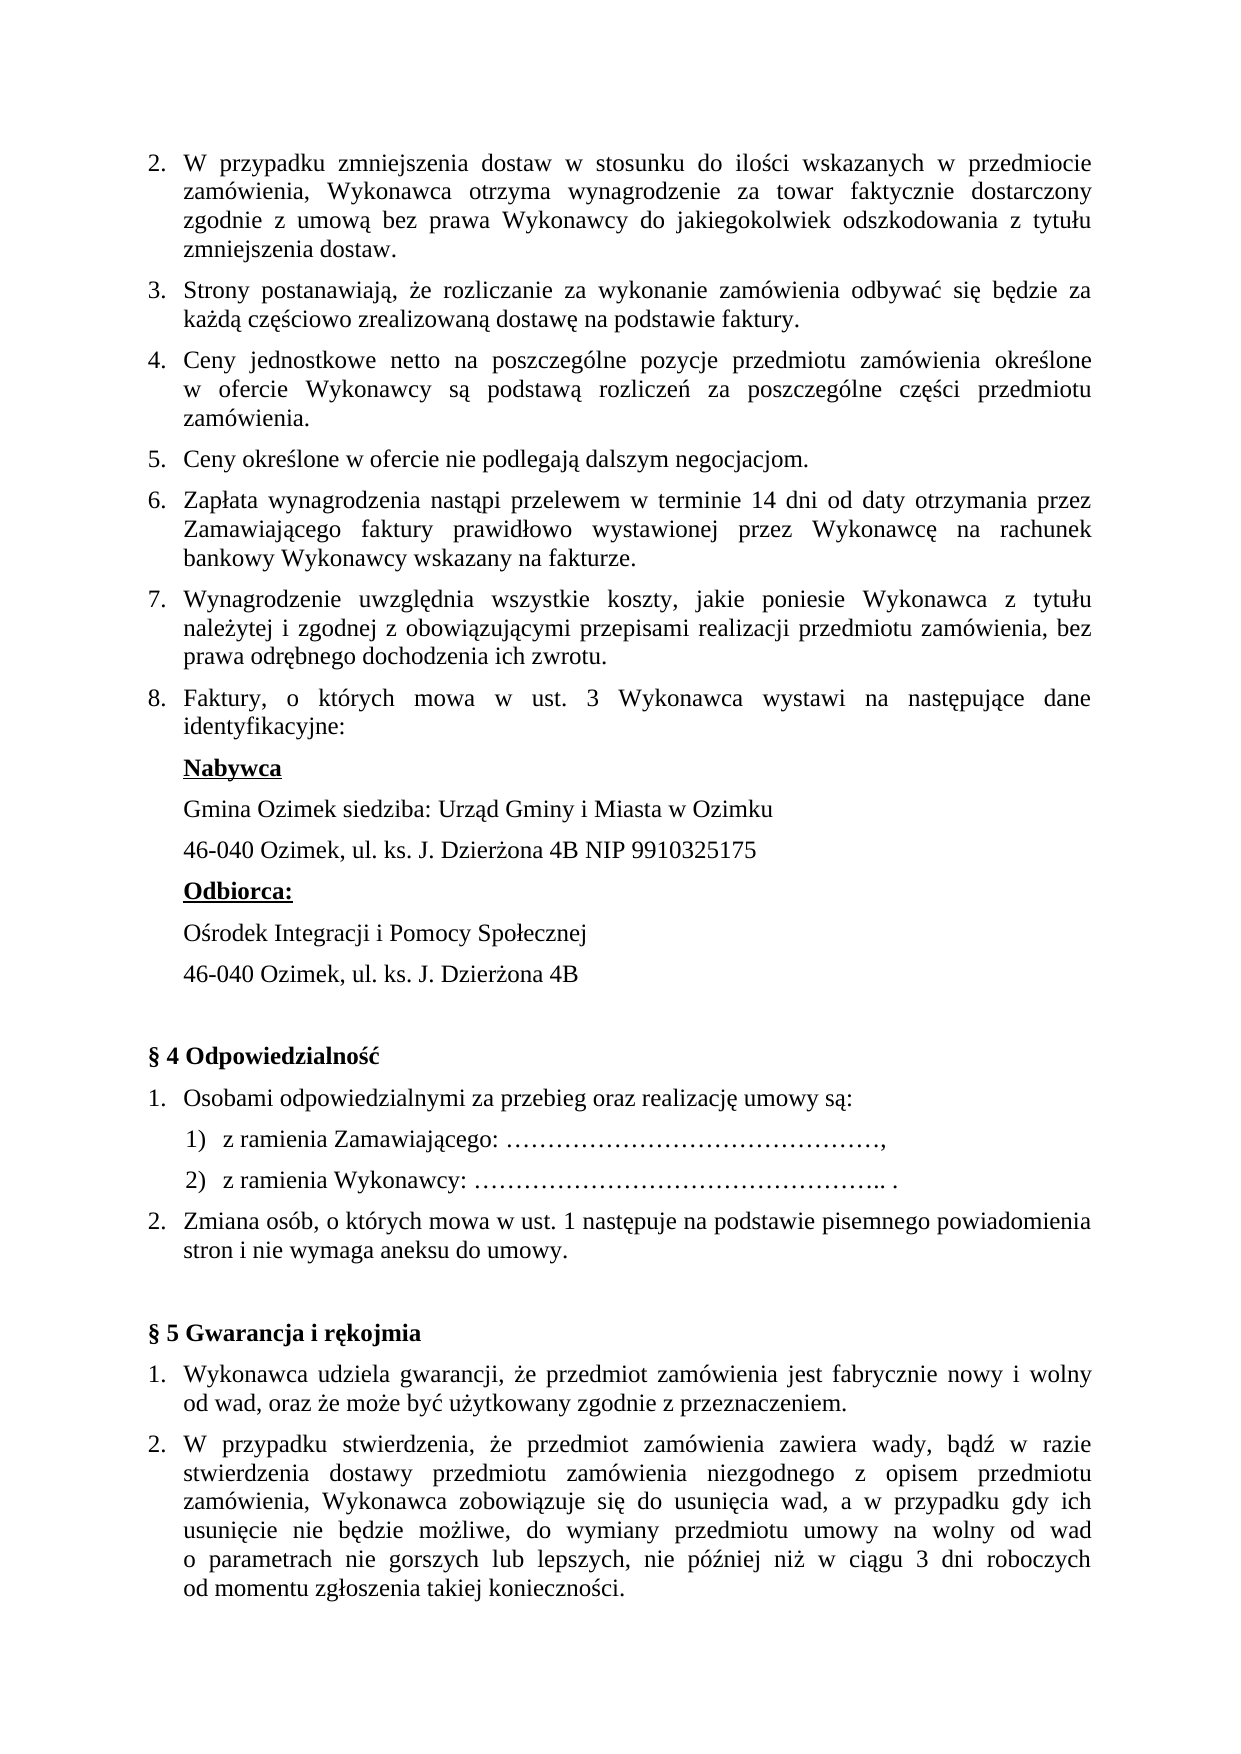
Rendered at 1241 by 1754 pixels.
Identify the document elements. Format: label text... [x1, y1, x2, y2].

text 46-040 Ozimek, ul. ks. J. Dzierżona 4B NIP 9910325175 [183, 835, 1093, 864]
list W przypadku zmniejszenia dostaw w stosunku do ilości wskazanych w przedmiocie zamówienia, Wykonawca otrzyma wynagrodzenie za towar faktycznie dostarczony zgodnie z umową bez prawa Wykonawcy do jakiegokolwiek odszkodowania z tytułu zmniejszenia dostaw. [148, 148, 1093, 263]
list W przypadku stwierdzenia, że przedmiot zamówienia zawiera wady, bądź w razie stwierdzenia dostawy przedmiotu zamówienia niezgodnego z opisem przedmiotu zamówienia, Wykonawca zobowiązuje się do usunięcia wad, a w przypadku gdy ich usunięcie nie będzie możliwe, do wymiany przedmiotu umowy na wolny od wad o parametrach nie gorszych lub lepszych, nie później niż w ciągu 3 dni roboczych od momentu zgłoszenia takiej konieczności. [148, 1429, 1093, 1601]
list Zapłata wynagrodzenia nastąpi przelewem w terminie 14 dni od daty otrzymania przez Zamawiającego faktury prawidłowo wystawionej przez Wykonawcę na rachunek bankowy Wykonawcy wskazany na fakturze. [148, 485, 1093, 571]
text Nabywca [183, 753, 1093, 781]
text § 5 Gwarancja i rękojmia [148, 1318, 1093, 1346]
list z ramienia Wykonawcy: ………………………………………….. . [185, 1165, 1093, 1194]
text § 4 Odpowiedzialność [148, 1041, 1093, 1070]
text Ośrodek Integracji i Pomocy Społecznej [183, 918, 1093, 946]
list Wynagrodzenie uwzględnia wszystkie koszty, jakie poniesie Wykonawca z tytułu należytej i zgodnej z obowiązującymi przepisami realizacji przedmiotu zamówienia, bez prawa odrębnego dochodzenia ich zwrotu. [148, 584, 1093, 670]
list Ceny jednostkowe netto na poszczególne pozycje przedmiotu zamówienia określone w ofercie Wykonawcy są podstawą rozliczeń za poszczególne części przedmiotu zamówienia. [148, 345, 1093, 431]
list Wykonawca udziela gwarancji, że przedmiot zamówienia jest fabrycznie nowy i wolny od wad, oraz że może być użytkowany zgodnie z przeznaczeniem. [148, 1359, 1093, 1416]
list z ramienia Zamawiającego: ………………………………………, [185, 1124, 1093, 1153]
list Zmiana osób, o których mowa w ust. 1 następuje na podstawie pisemnego powiadomienia stron i nie wymaga aneksu do umowy. [148, 1206, 1093, 1264]
text Gmina Ozimek siedziba: Urząd Gminy i Miasta w Ozimku [183, 794, 1093, 823]
list Faktury, o których mowa w ust. 3 Wykonawca wystawi na następujące dane identyfikacyjne: [148, 683, 1093, 740]
list Ceny określone w ofercie nie podlegają dalszym negocjacjom. [148, 444, 1093, 473]
list Strony postanawiają, że rozliczanie za wykonanie zamówienia odbywać się będzie za każdą częściowo zrealizowaną dostawę na podstawie faktury. [148, 275, 1093, 333]
text 46-040 Ozimek, ul. ks. J. Dzierżona 4B [183, 959, 1093, 988]
list Osobami odpowiedzialnymi za przebieg oraz realizację umowy są: [148, 1083, 1093, 1111]
text Odbiorca: [183, 876, 1093, 905]
